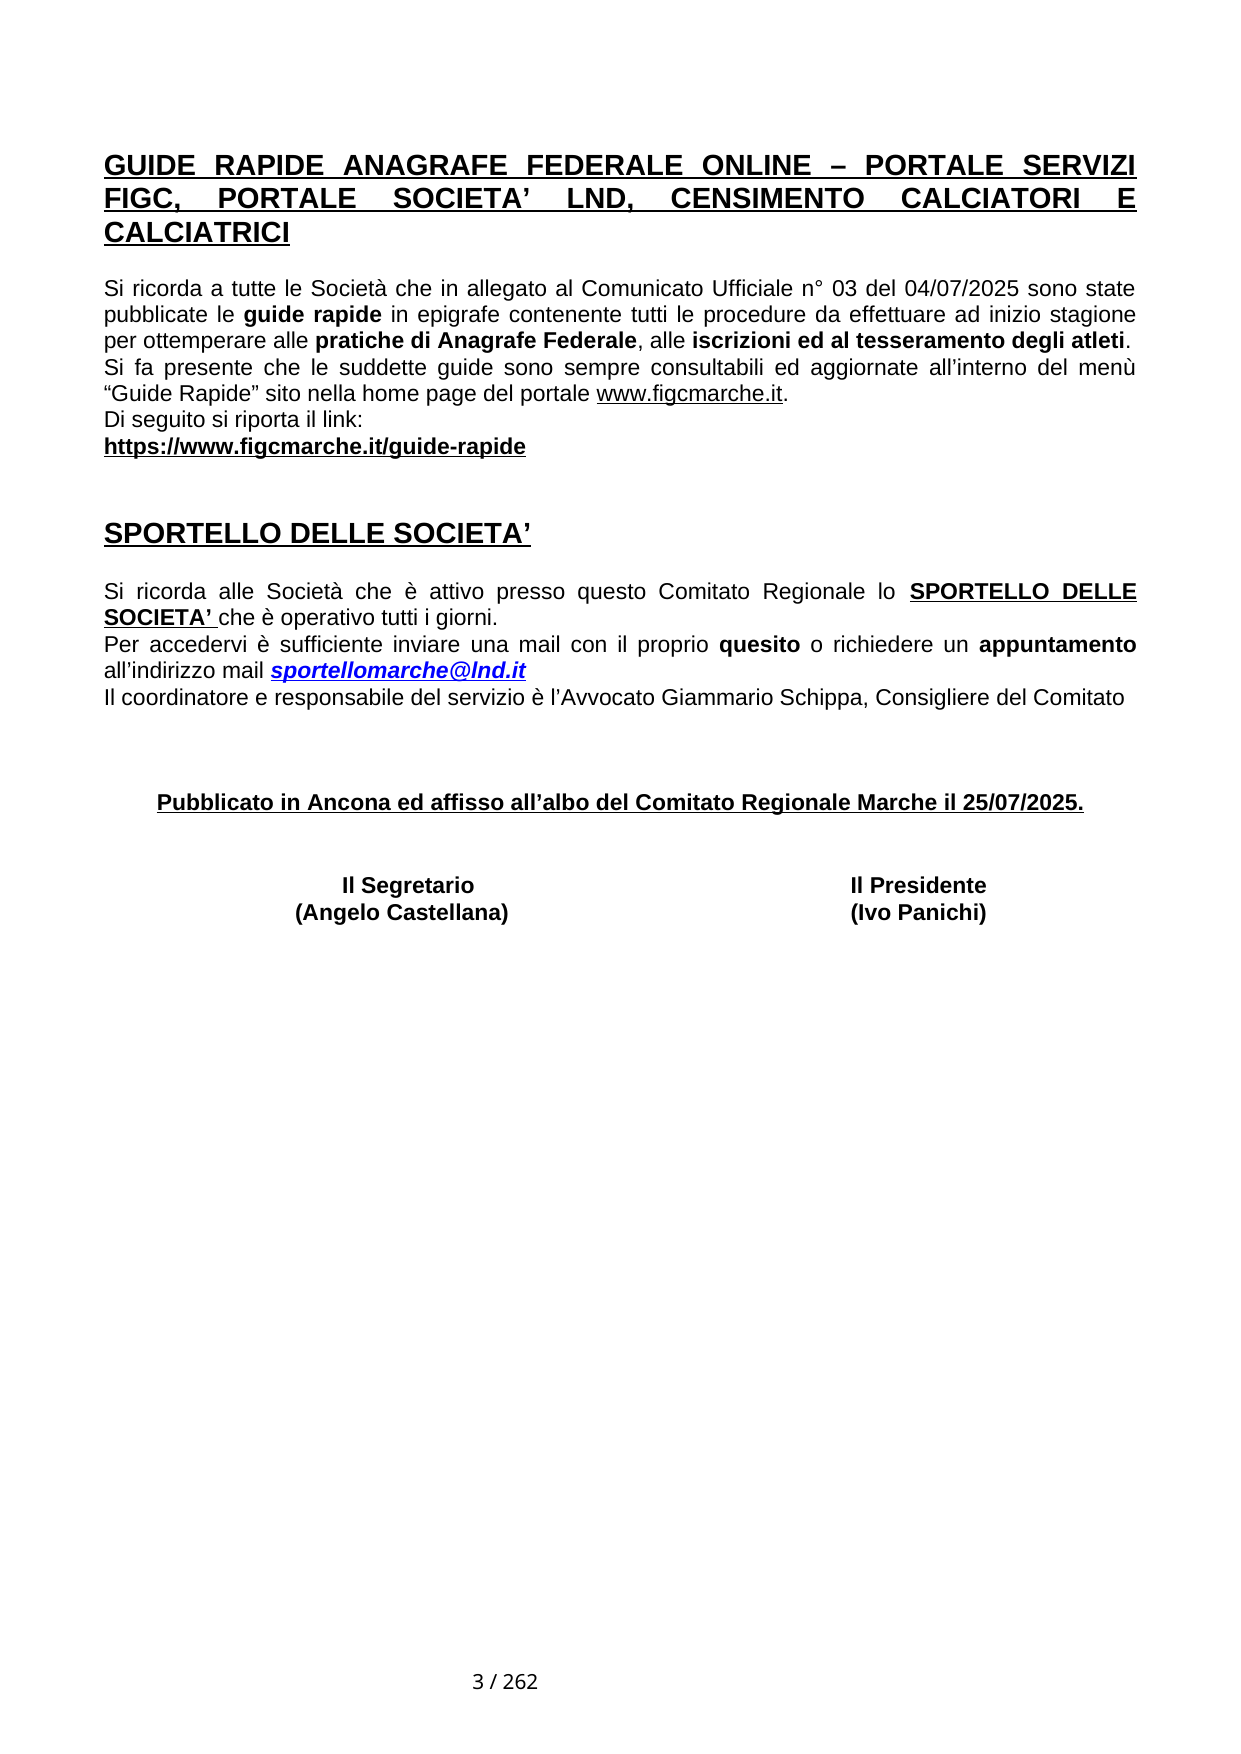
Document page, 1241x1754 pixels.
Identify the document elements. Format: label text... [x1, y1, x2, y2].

text Per accedervi è sufficiente inviare una mail con il proprio quesito o richiedere un appuntamento all’indirizzo mail sportellomarche@lnd.it [103, 631, 1137, 683]
text SPORTELLO DELLE SOCIETA’ [103, 516, 1137, 549]
text Il coordinatore e responsabile del servizio è l’Avvocato Giammario Schippa, Consigliere del Comitato [103, 683, 1137, 710]
text https://www.figcmarche.it/guide-rapide [103, 433, 1137, 459]
text Si ricorda a tutte le Società che in allegato al Comunicato Ufficiale n° 03 del 04/07/2025 sono state pubblicate le guide rapide in epigrafe contenente tutti le procedure da effettuare ad inizio stagione per ottemperare alle pratiche di Anagrafe Federale, alle iscrizioni ed al tesseramento degli atleti. [103, 275, 1137, 354]
text GUIDE RAPIDE ANAGRAFE FEDERALE ONLINE – PORTALE SERVIZI FIGC, PORTALE SOCIETA’ LND, CENSIMENTO CALCIATORI E CALCIATRICI [103, 211, 1137, 248]
text GUIDE RAPIDE ANAGRAFE FEDERALE ONLINE – PORTALE SERVIZI FIGC, PORTALE SOCIETA’ LND, CENSIMENTO CALCIATORI E CALCIATRICI [103, 148, 1137, 177]
text Pubblicato in Ancona ed affisso all’albo del Comitato Regionale Marche il 25/07/2025. [103, 789, 1137, 815]
text Si ricorda alle Società che è attivo presso questo Comitato Regionale lo SPORTELLO DELLE SOCIETA’ che è operativo tutti i giorni. [103, 578, 1137, 631]
text Di seguito si riporta il link: [103, 406, 1137, 433]
table_header Il Segretario (Angelo Castellana) [104, 872, 700, 925]
table_header Il Presidente (Ivo Panichi) [700, 872, 1137, 925]
text GUIDE RAPIDE ANAGRAFE FEDERALE ONLINE – PORTALE SERVIZI FIGC, PORTALE SOCIETA’ LND, CENSIMENTO CALCIATORI E CALCIATRICI [103, 178, 1137, 210]
text Si fa presente che le suddette guide sono sempre consultabili ed aggiornate all’interno del menù “Guide Rapide” sito nella home page del portale www.figcmarche.it. [103, 354, 1137, 406]
